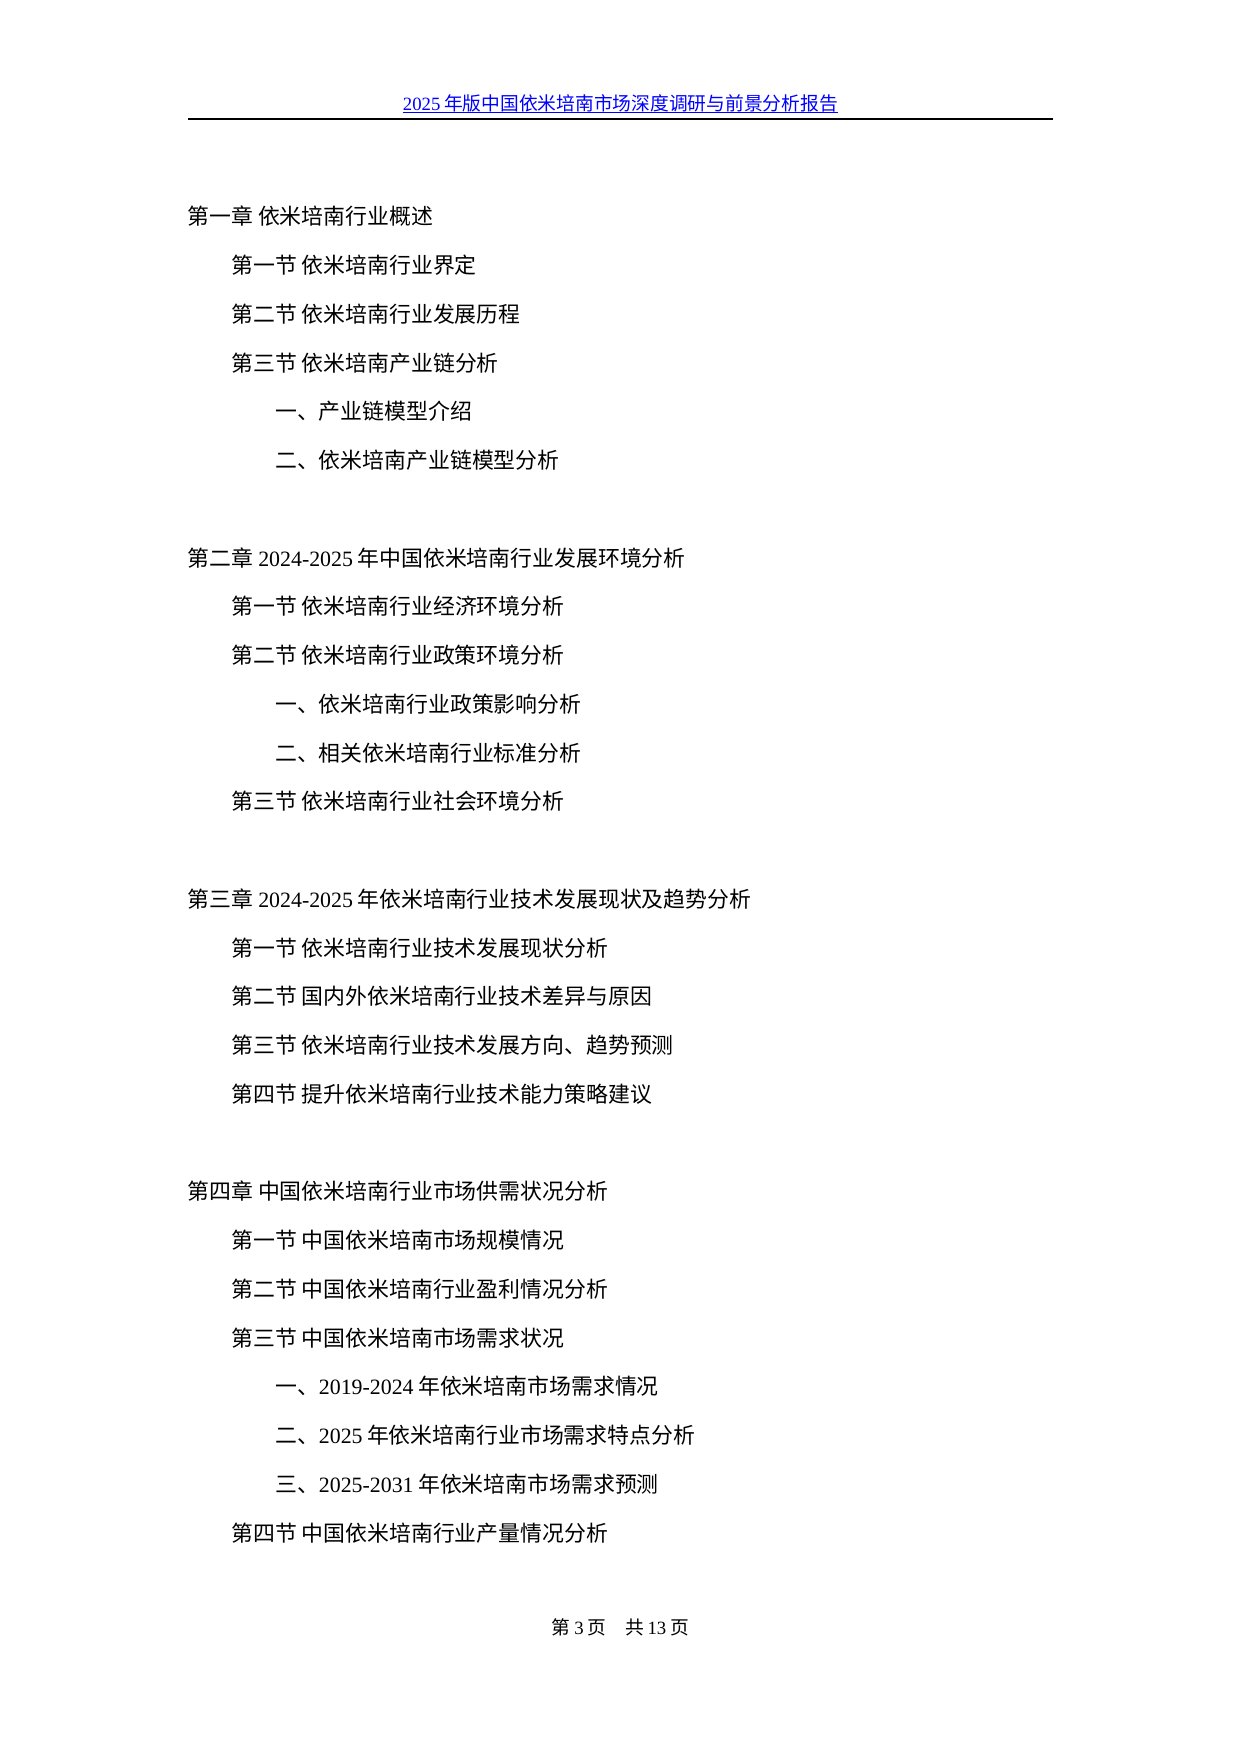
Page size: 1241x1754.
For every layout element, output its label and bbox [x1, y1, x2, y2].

text [187, 150, 1053, 1548]
